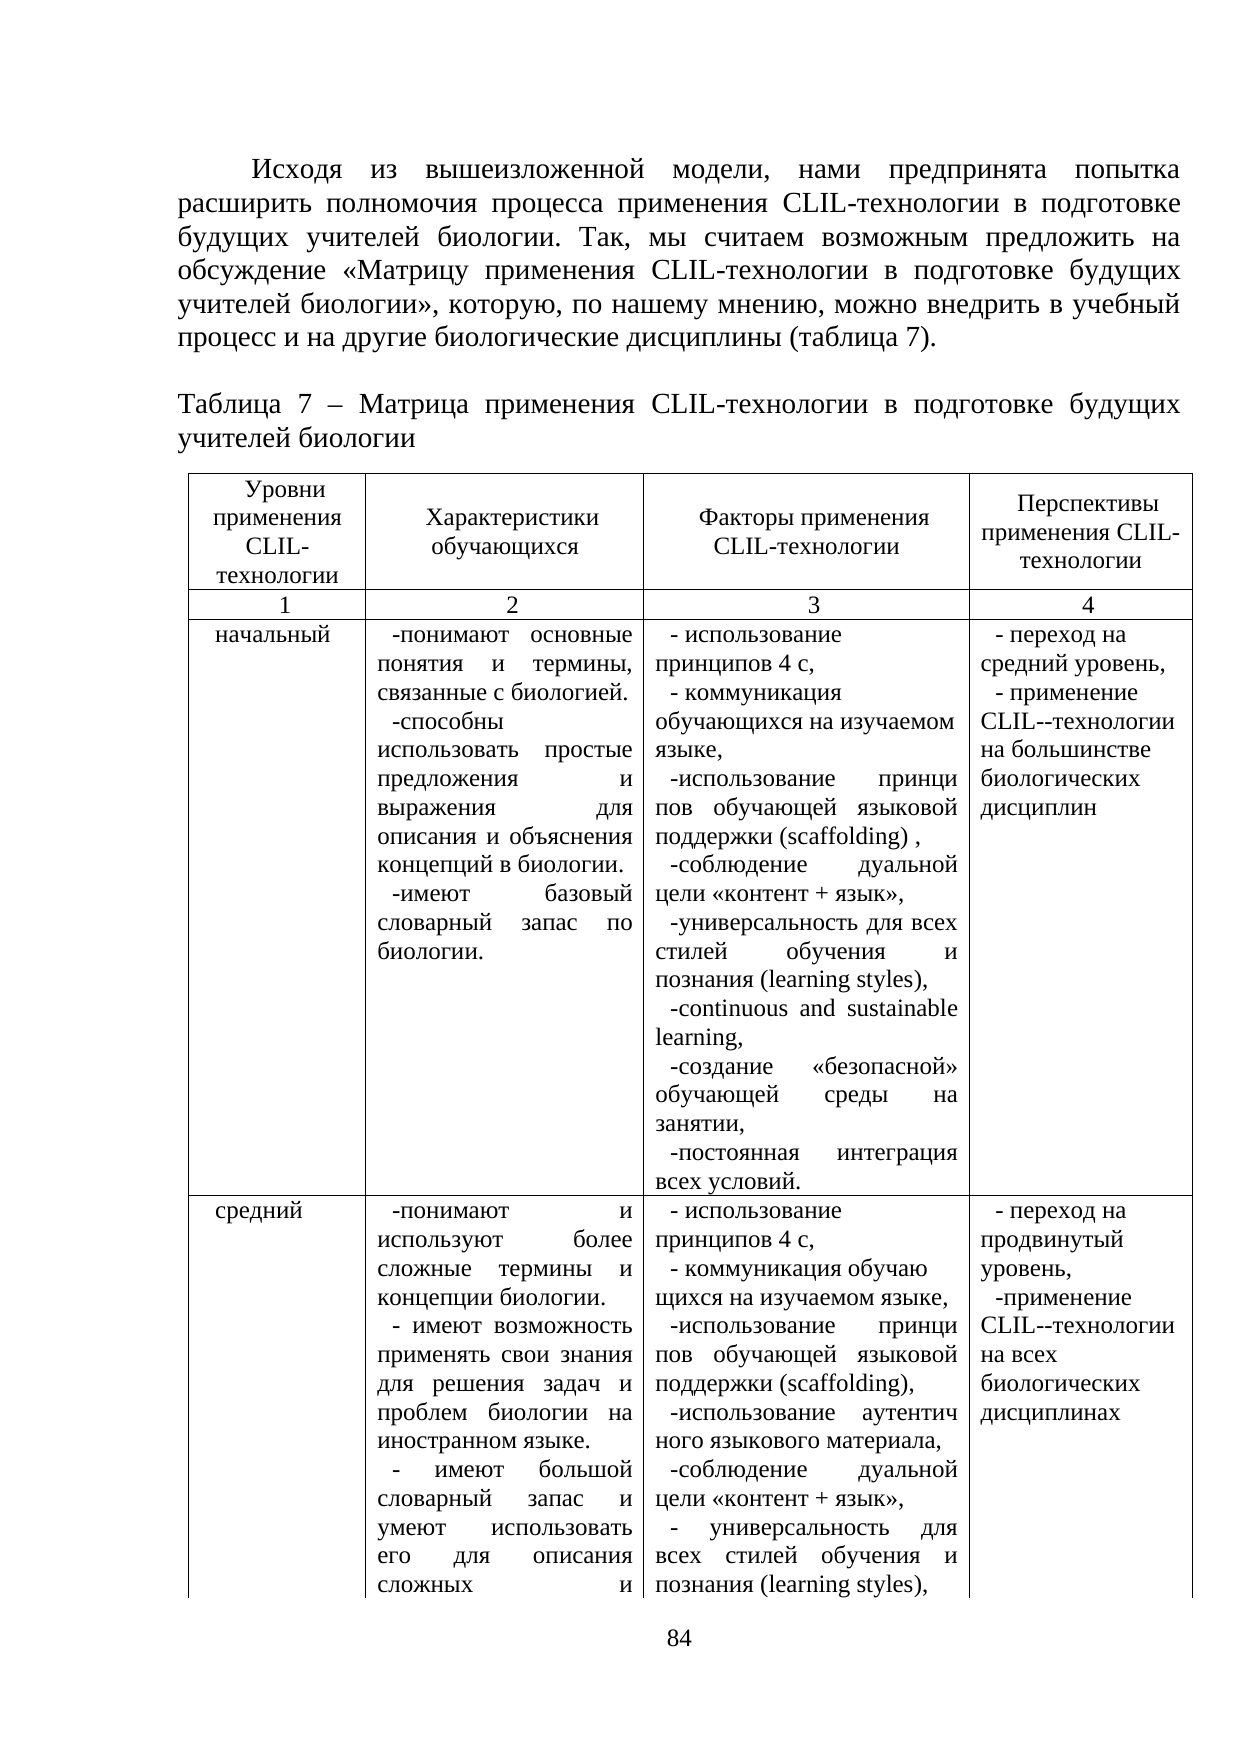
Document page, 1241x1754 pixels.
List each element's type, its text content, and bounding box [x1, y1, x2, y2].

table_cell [366, 1196, 643, 1598]
table_cell 3 [644, 590, 969, 618]
table_cell - использование принципов 4 с, - коммуникация обучающихся на изучаемом языке, -использование принци пов обучающей языковой поддержки (scaffolding) , -соблюдение дуальной цели «контент + язык», -универсальность для всех стилей обучения и познания (learning styles), -continuous and sustainable learning, -создание «безопасной» обучающей среды на занятии, -постоянная интеграция всех условий. [644, 620, 969, 1194]
table_cell начальный [189, 620, 365, 1194]
table_cell средний [189, 1196, 365, 1598]
table_header Перспективы применения CLIL-технологии [970, 474, 1192, 589]
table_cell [970, 1196, 1192, 1598]
table_cell 4 [970, 590, 1192, 618]
text Таблица 7 – Матрица применения CLIL-технологии в подготовке будущих учителей биологии [177, 386, 1181, 453]
table_header Факторы применения CLIL-технологии [644, 474, 969, 589]
table_cell 1 [189, 590, 365, 618]
table_cell - переход на средний уровень, - применение CLIL--технологии на большинстве биологических дисциплин [970, 620, 1192, 1194]
table_cell -понимают основные понятия и термины, связанные с биологией. -способны использовать простые предложения и выражения для описания и объяснения концепций в биологии. -имеют базовый словарный запас по биологии. [366, 620, 643, 1194]
table_header Уровни применения CLIL-технологии [189, 474, 365, 589]
table_cell 2 [366, 590, 643, 618]
table_header Характеристики обучающихся [366, 474, 643, 589]
text Исходя из вышеизложенной модели, нами предпринята попытка расширить полномочия процесса применения CLIL-технологии в подготовке будущих учителей биологии. Так, мы считаем возможным предложить на обсуждение «Матрицу применения CLIL-технологии в подготовке будущих учителей биологии», которую, по нашему мнению, можно внедрить в учебный процесс и на другие биологические дисциплины (таблица 7). [177, 152, 1181, 353]
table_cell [644, 1196, 969, 1598]
